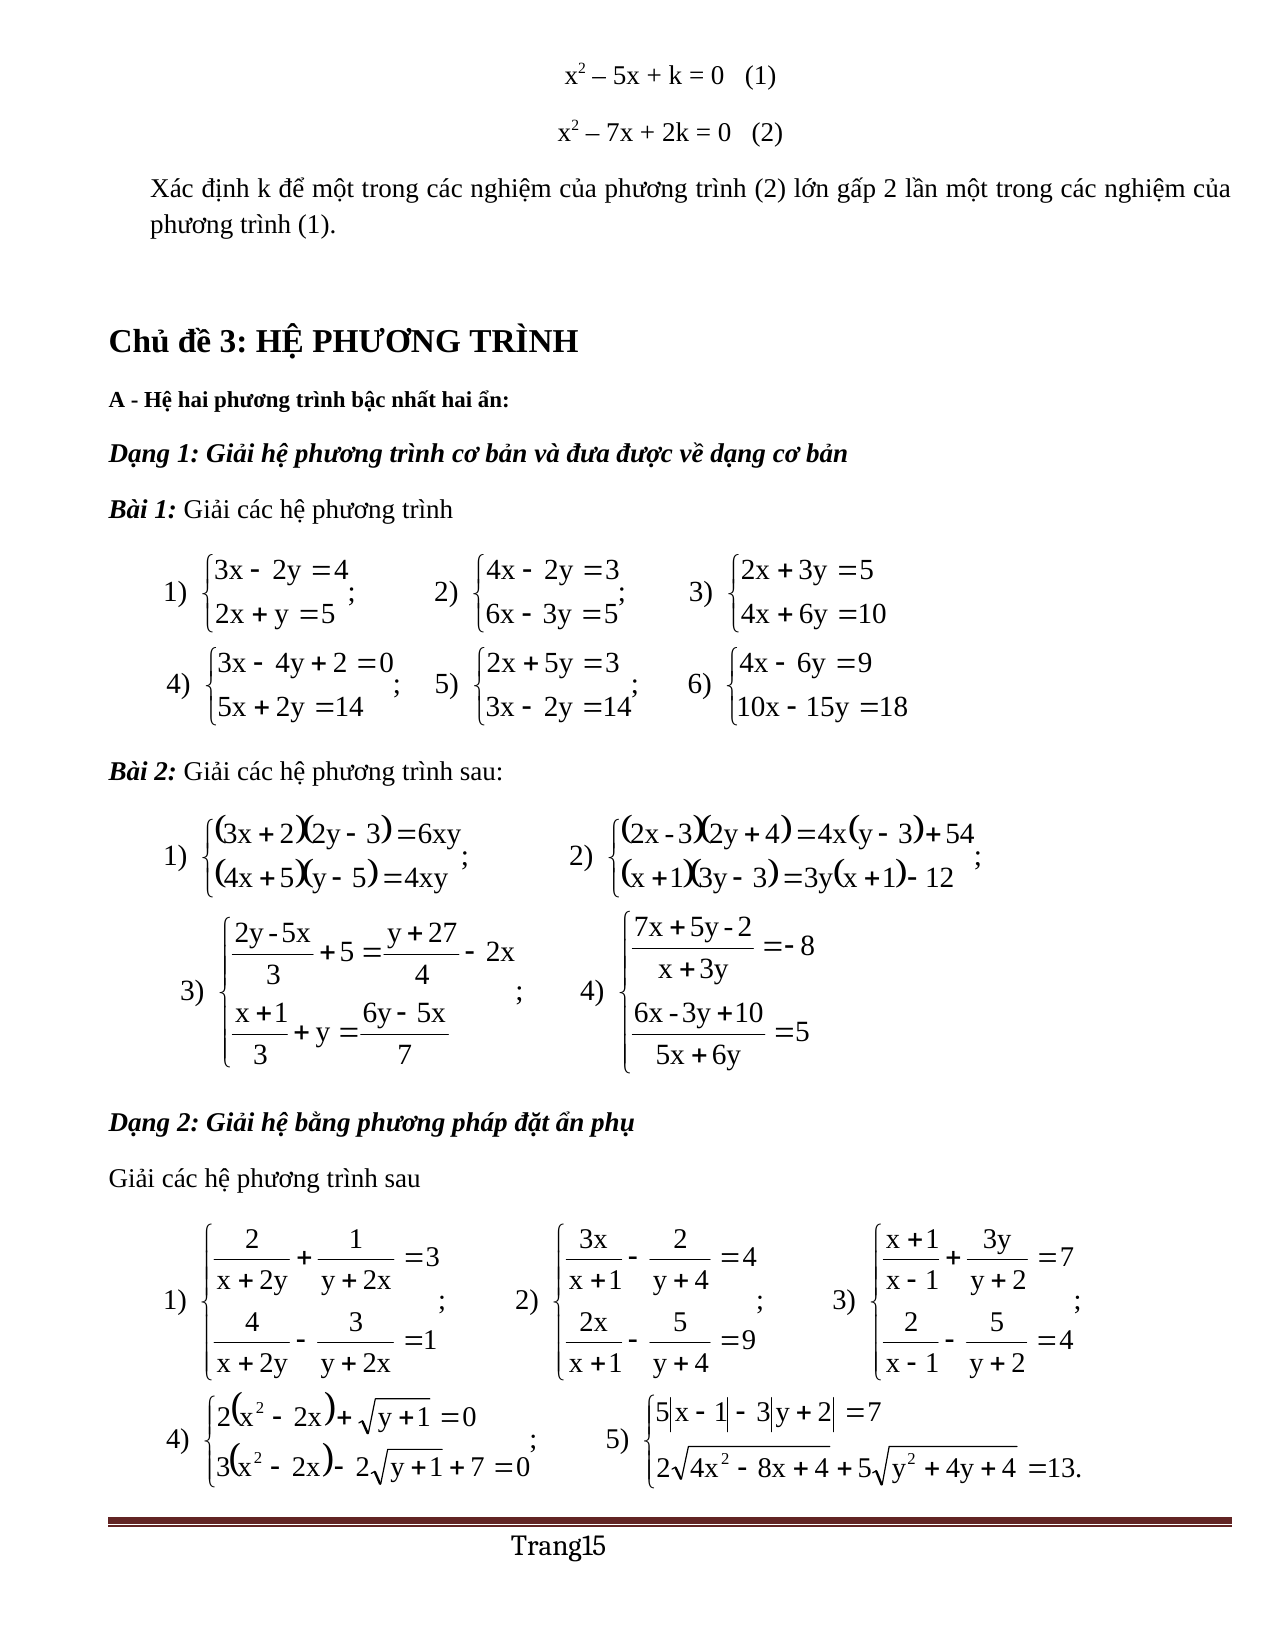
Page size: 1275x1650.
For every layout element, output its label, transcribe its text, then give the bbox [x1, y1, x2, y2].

text Bài 1: Giải các hệ phương trình [108, 493, 1232, 525]
text Chủ đề 3: HỆ PHƯƠNG TRÌNH [108, 321, 1232, 359]
text Bài 2: Giải các hệ phương trình sau: [108, 755, 1232, 786]
text A - Hệ hai phương trình bậc nhất hai ẩn: [108, 386, 1232, 412]
text x2 – 7x + 2k = 0 (2) [108, 116, 1232, 147]
text Giải các hệ phương trình sau [108, 1162, 1232, 1193]
text Xác định k để một trong các nghiệm của phương trình (2) lớn gấp 2 lần một trong các nghiệm của phương trình (1). [150, 172, 1232, 239]
text x2 – 5x + k = 0 (1) [108, 59, 1232, 90]
text Dạng 2: Giải hệ bằng phương pháp đặt ẩn phụ [108, 1106, 1232, 1137]
text Dạng 1: Giải hệ phương trình cơ bản và đưa được về dạng cơ bản [108, 437, 1232, 468]
